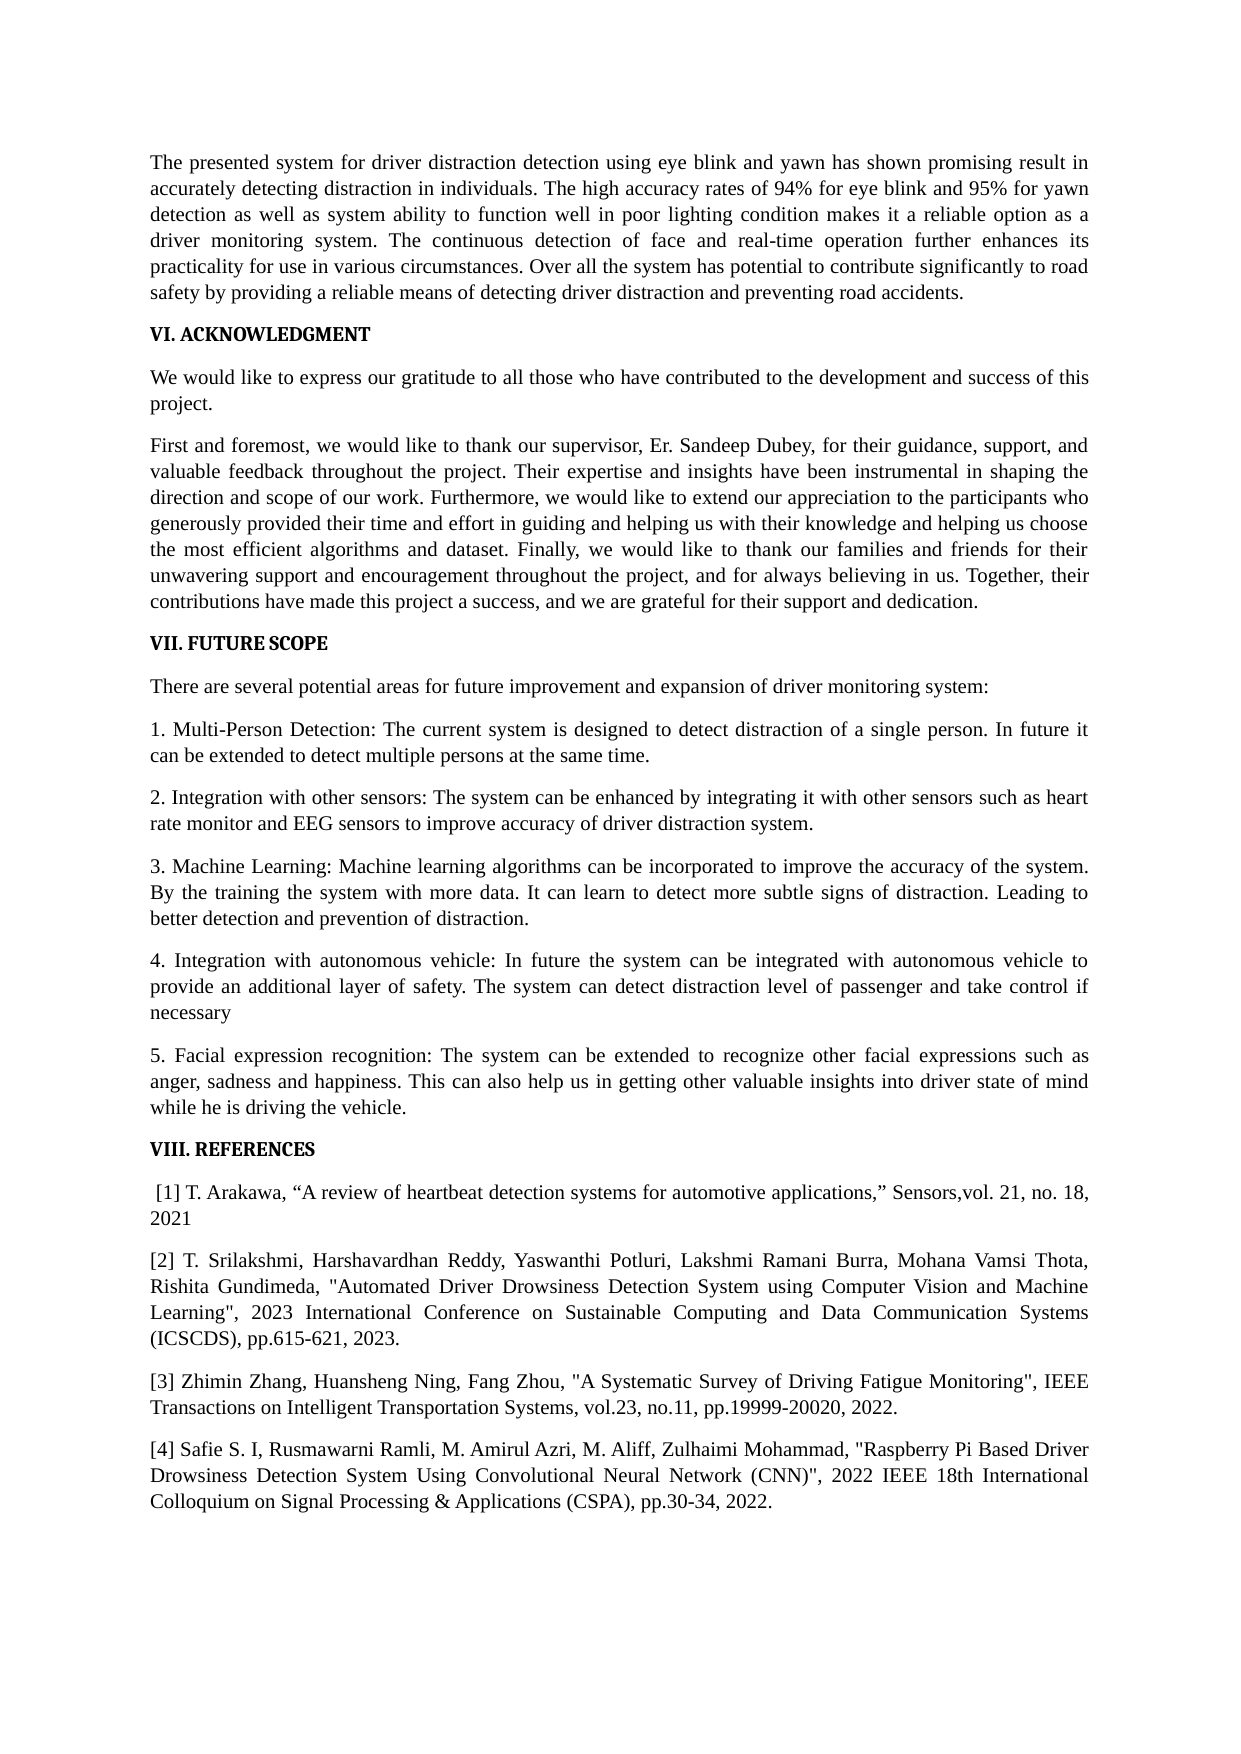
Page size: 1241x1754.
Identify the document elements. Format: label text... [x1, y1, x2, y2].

text [1] T. Arakawa, “A review of heartbeat detection systems for automotive applications,” Sensors,vol. 21, no. 18, 2021 [150, 1180, 1090, 1230]
text VIII. REFERENCES [150, 1137, 1090, 1161]
text 4. Integration with autonomous vehicle: In future the system can be integrated with autonomous vehicle to provide an additional layer of safety. The system can detect distraction level of passenger and take control if necessary [150, 948, 1090, 1024]
text We would like to express our gratitude to all those who have contributed to the development and success of this project. [150, 365, 1090, 415]
text [2] T. Srilakshmi, Harshavardhan Reddy, Yaswanthi Potluri, Lakshmi Ramani Burra, Mohana Vamsi Thota, Rishita Gundimeda, "Automated Driver Drowsiness Detection System using Computer Vision and Machine Learning", 2023 International Conference on Sustainable Computing and Data Communication Systems (ICSCDS), pp.615-621, 2023. [150, 1248, 1090, 1350]
text [4] Safie S. I, Rusmawarni Ramli, M. Amirul Azri, M. Aliff, Zulhaimi Mohammad, "Raspberry Pi Based Driver Drowsiness Detection System Using Convolutional Neural Network (CNN)", 2022 IEEE 18th International Colloquium on Signal Processing & Applications (CSPA), pp.30-34, 2022. [150, 1437, 1090, 1513]
text The presented system for driver distraction detection using eye blink and yawn has shown promising result in accurately detecting distraction in individuals. The high accuracy rates of 94% for eye blink and 95% for yawn detection as well as system ability to function well in poor lighting condition makes it a reliable option as a driver monitoring system. The continuous detection of face and real-time operation further enhances its practicality for use in various circumstances. Over all the system has potential to contribute significantly to road safety by providing a reliable means of detecting driver distraction and preventing road accidents. [150, 150, 1090, 304]
text 2. Integration with other sensors: The system can be enhanced by integrating it with other sensors such as heart rate monitor and EEG sensors to improve accuracy of driver distraction system. [150, 785, 1090, 835]
text VI. ACKNOWLEDGMENT [150, 322, 1090, 346]
text 3. Machine Learning: Machine learning algorithms can be incorporated to improve the accuracy of the system. By the training the system with more data. It can learn to detect more subtle signs of distraction. Leading to better detection and prevention of distraction. [150, 854, 1090, 930]
text [3] Zhimin Zhang, Huansheng Ning, Fang Zhou, "A Systematic Survey of Driving Fatigue Monitoring", IEEE Transactions on Intelligent Transportation Systems, vol.23, no.11, pp.19999-20020, 2022. [150, 1369, 1090, 1419]
text 1. Multi-Person Detection: The current system is designed to detect distraction of a single person. In future it can be extended to detect multiple persons at the same time. [150, 717, 1090, 767]
text There are several potential areas for future improvement and expansion of driver monitoring system: [150, 674, 1090, 698]
text First and foremost, we would like to thank our supervisor, Er. Sandeep Dubey, for their guidance, support, and valuable feedback throughout the project. Their expertise and insights have been instrumental in shaping the direction and scope of our work. Furthermore, we would like to extend our appreciation to the participants who generously provided their time and effort in guiding and helping us with their knowledge and helping us choose the most efficient algorithms and dataset. Finally, we would like to thank our families and friends for their unwavering support and encouragement throughout the project, and for always believing in us. Together, their contributions have made this project a success, and we are grateful for their support and dedication. [150, 433, 1090, 613]
text 5. Facial expression recognition: The system can be extended to recognize other facial expressions such as anger, sadness and happiness. This can also help us in getting other valuable insights into driver state of mind while he is driving the vehicle. [150, 1043, 1090, 1119]
text VII. FUTURE SCOPE [150, 632, 1090, 656]
